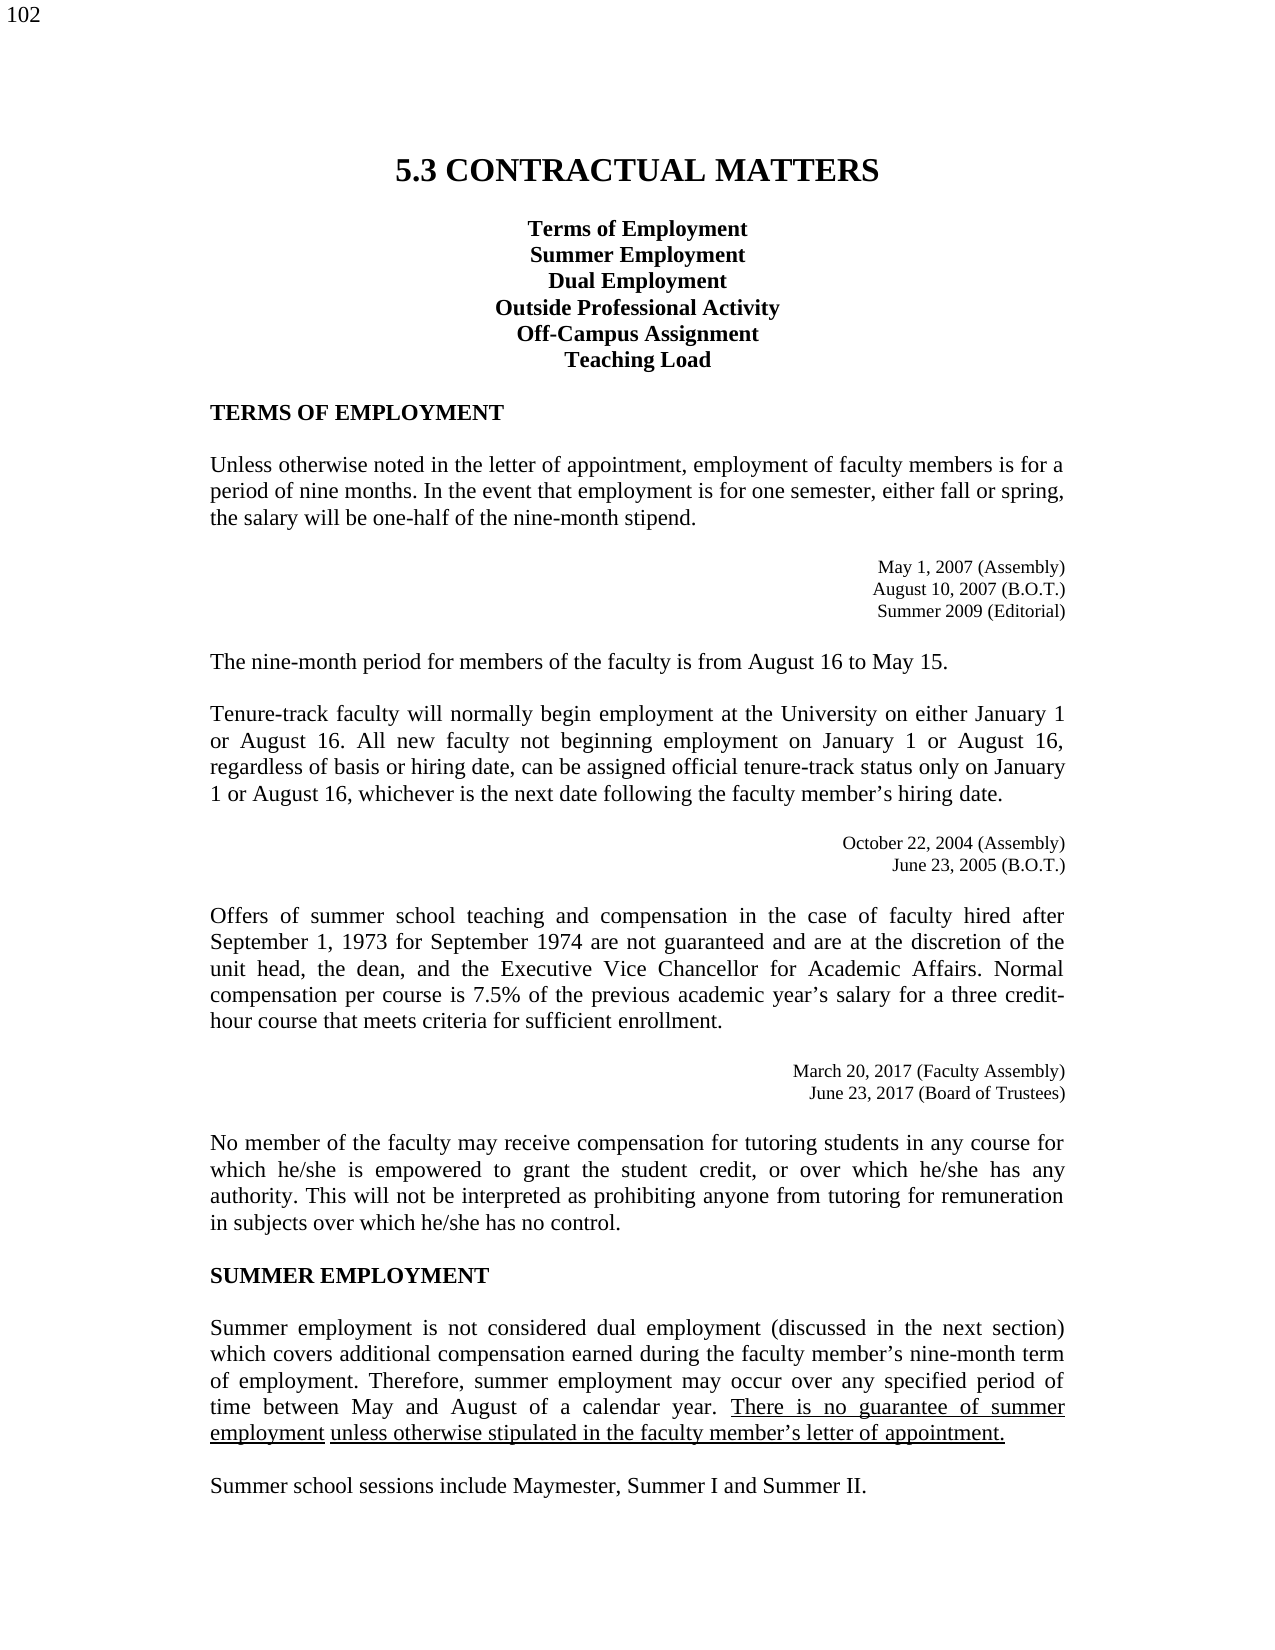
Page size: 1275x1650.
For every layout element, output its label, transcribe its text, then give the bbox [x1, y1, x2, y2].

text Summer 2009 (Editorial) [154, 600, 1066, 622]
text No member of the faculty may receive compensation for tutoring students in any course for which he/she is empowered to grant the student credit, or over which he/she has any authority. This will not be interpreted as prohibiting anyone from tutoring for remuneration in subjects over which he/she has no control. [210, 1129, 1065, 1235]
text Summer school sessions include Maymester, Summer I and Summer II. [210, 1472, 1098, 1499]
text Offers of summer school teaching and compensation in the case of faculty hired after September 1, 1973 for September 1974 are not guaranteed and are at the discretion of the unit head, the dean, and the Executive Vice Chancellor for Academic Affairs. Normal compensation per course is 7.5% of the previous academic year’s salary for a three credit-hour course that meets criteria for sufficient enrollment. [210, 902, 1066, 1034]
text The nine-month period for members of the faculty is from August 16 to May 15. [210, 648, 1098, 674]
text June 23, 2017 (Board of Trustees) [154, 1082, 1065, 1103]
text Outside Professional Activity Off-Campus Assignment Teaching Load [495, 294, 781, 373]
subtitle SUMMER EMPLOYMENT [210, 1262, 1098, 1288]
subtitle CONTRACTUAL MATTERS [395, 150, 1098, 188]
text August 10, 2007 (B.O.T.) [154, 578, 1065, 600]
subtitle Terms of Employment Summer Employment Dual Employment [526, 214, 749, 294]
text October 22, 2004 (Assembly) [154, 832, 1065, 854]
text Unless otherwise noted in the letter of appointment, employment of faculty members is for a period of nine months. In the event that employment is for one semester, either fall or spring, the salary will be one-half of the nine-month stipend. [210, 451, 1065, 530]
text May 1, 2007 (Assembly) [154, 557, 1065, 578]
text TERMS OF EMPLOYMENT [210, 399, 1098, 425]
text March 20, 2017 (Faculty Assembly) [154, 1060, 1065, 1082]
text Tenure-track faculty will normally begin employment at the University on either January 1 or August 16. All new faculty not beginning employment on January 1 or August 16, regardless of basis or hiring date, can be assigned official tenure-track status only on January 1 or August 16, whichever is the next date following the faculty member’s hiring date. [210, 701, 1065, 806]
text June 23, 2005 (B.O.T.) [154, 854, 1065, 876]
text Summer employment is not considered dual employment (discussed in the next section) which covers additional compensation earned during the faculty member’s nine-month term of employment. Therefore, summer employment may occur over any specified period of time between May and August of a calendar year. There is no guarantee of summer employment unless otherwise stipulated in the faculty member’s letter of appointment. [210, 1314, 1065, 1446]
